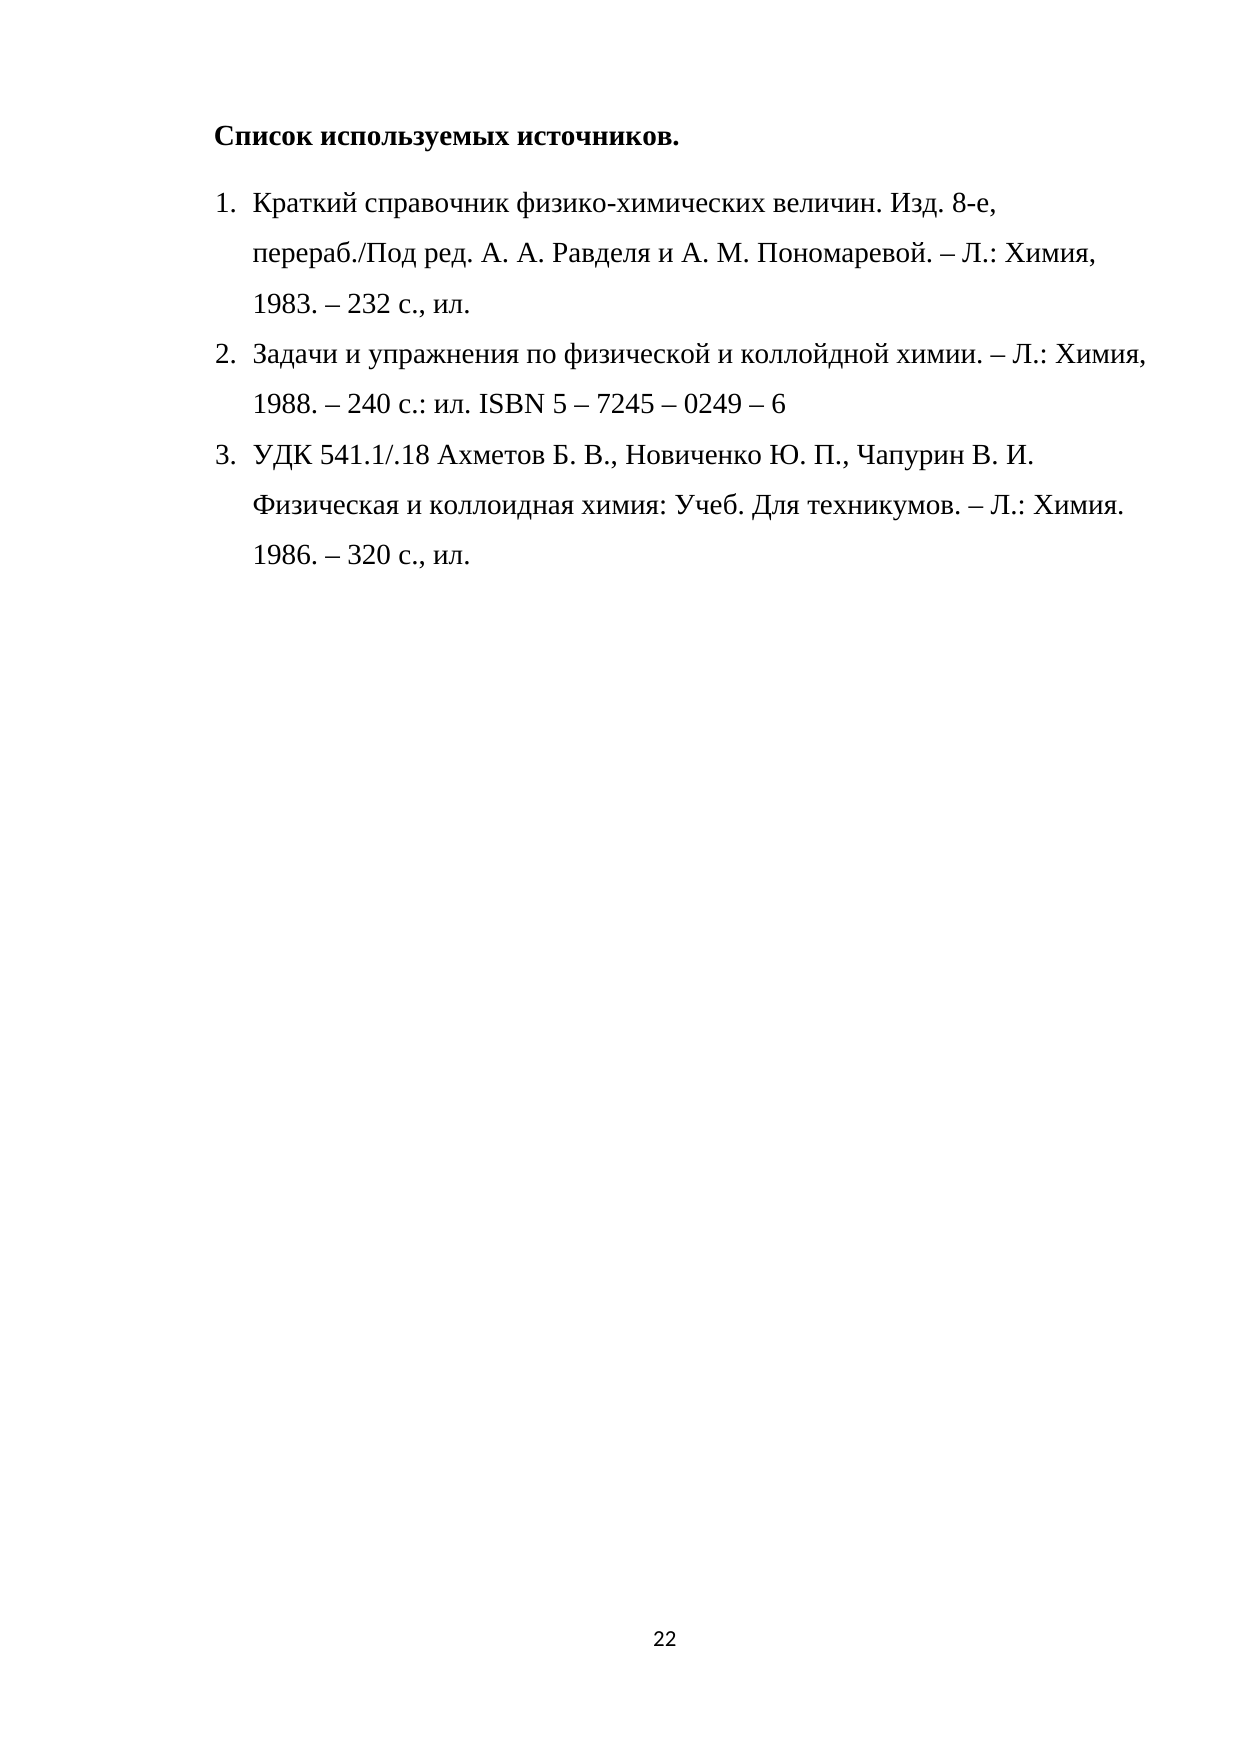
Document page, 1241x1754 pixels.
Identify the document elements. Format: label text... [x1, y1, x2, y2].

list Задачи и упражнения по физической и коллойдной химии. – Л.: Химия, 1988. – 240 с.: ил. ISBN 5 – 7245 – 0249 – 6 [215, 336, 1152, 420]
list Краткий справочник физико-химических величин. Изд. 8-е, перераб./Под ред. А. А. Равделя и А. М. Пономаревой. – Л.: Химия, 1983. – 232 с., ил. [215, 185, 1152, 319]
text Список используемых источников. [177, 118, 1152, 152]
list УДК 541.1/.18 Ахметов Б. В., Новиченко Ю. П., Чапурин В. И. Физическая и коллоидная химия: Учеб. Для техникумов. – Л.: Химия. 1986. – 320 с., ил. [215, 437, 1152, 571]
